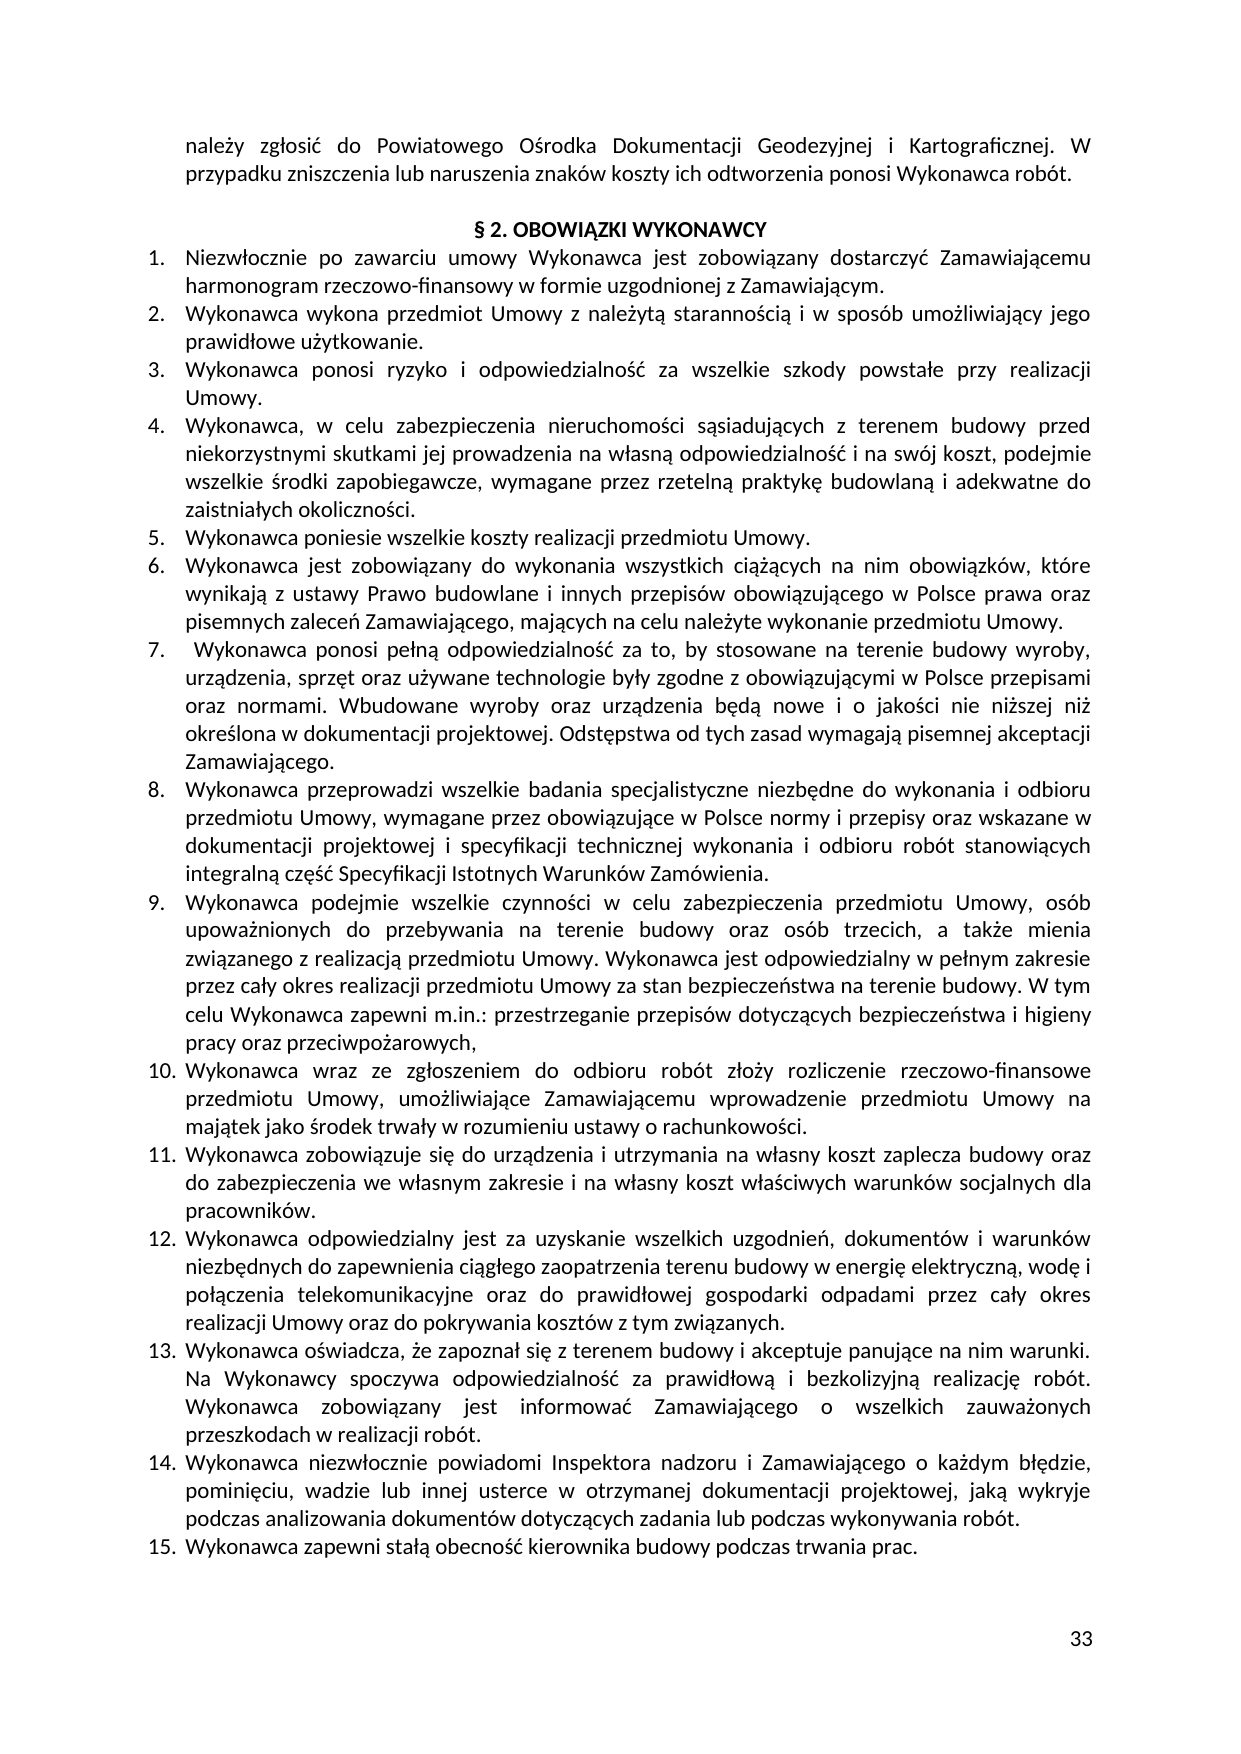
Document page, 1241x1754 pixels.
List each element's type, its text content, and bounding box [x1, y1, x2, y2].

list Wykonawca wraz ze zgłoszeniem do odbioru robót złoży rozliczenie rzeczowo-finansowe przedmiotu Umowy, umożliwiające Zamawiającemu wprowadzenie przedmiotu Umowy na majątek jako środek trwały w rozumieniu ustawy o rachunkowości. [148, 1056, 1093, 1140]
list Niezwłocznie po zawarciu umowy Wykonawca jest zobowiązany dostarczyć Zamawiającemu harmonogram rzeczowo-finansowy w formie uzgodnionej z Zamawiającym. [148, 243, 1093, 299]
text § 2. OBOWIĄZKI WYKONAWCY [148, 215, 1093, 243]
list Wykonawca zapewni stałą obecność kierownika budowy podczas trwania prac. [148, 1532, 1093, 1560]
list Wykonawca wykona przedmiot Umowy z należytą starannością i w sposób umożliwiający jego prawidłowe użytkowanie. [148, 299, 1093, 355]
list Wykonawca oświadcza, że zapoznał się z terenem budowy i akceptuje panujące na nim warunki. Na Wykonawcy spoczywa odpowiedzialność za prawidłową i bezkolizyjną realizację robót. Wykonawca zobowiązany jest informować Zamawiającego o wszelkich zauważonych przeszkodach w realizacji robót. [148, 1336, 1093, 1448]
list Wykonawca poniesie wszelkie koszty realizacji przedmiotu Umowy. [148, 523, 1093, 551]
list Wykonawca ponosi ryzyko i odpowiedzialność za wszelkie szkody powstałe przy realizacji Umowy. [148, 355, 1093, 411]
list Wykonawca odpowiedzialny jest za uzyskanie wszelkich uzgodnień, dokumentów i warunków niezbędnych do zapewnienia ciągłego zaopatrzenia terenu budowy w energię elektryczną, wodę i połączenia telekomunikacyjne oraz do prawidłowej gospodarki odpadami przez cały okres realizacji Umowy oraz do pokrywania kosztów z tym związanych. [148, 1224, 1093, 1336]
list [148, 131, 1093, 187]
list Wykonawca, w celu zabezpieczenia nieruchomości sąsiadujących z terenem budowy przed niekorzystnymi skutkami jej prowadzenia na własną odpowiedzialność i na swój koszt, podejmie wszelkie środki zapobiegawcze, wymagane przez rzetelną praktykę budowlaną i adekwatne do zaistniałych okoliczności. [148, 411, 1093, 523]
list Wykonawca przeprowadzi wszelkie badania specjalistyczne niezbędne do wykonania i odbioru przedmiotu Umowy, wymagane przez obowiązujące w Polsce normy i przepisy oraz wskazane w dokumentacji projektowej i specyfikacji technicznej wykonania i odbioru robót stanowiących integralną część Specyfikacji Istotnych Warunków Zamówienia. [148, 776, 1093, 888]
list Wykonawca niezwłocznie powiadomi Inspektora nadzoru i Zamawiającego o każdym błędzie, pominięciu, wadzie lub innej usterce w otrzymanej dokumentacji projektowej, jaką wykryje podczas analizowania dokumentów dotyczących zadania lub podczas wykonywania robót. [148, 1448, 1093, 1532]
list Wykonawca podejmie wszelkie czynności w celu zabezpieczenia przedmiotu Umowy, osób upoważnionych do przebywania na terenie budowy oraz osób trzecich, a także mienia związanego z realizacją przedmiotu Umowy. Wykonawca jest odpowiedzialny w pełnym zakresie przez cały okres realizacji przedmiotu Umowy za stan bezpieczeństwa na terenie budowy. W tym celu Wykonawca zapewni m.in.: przestrzeganie przepisów dotyczących bezpieczeństwa i higieny pracy oraz przeciwpożarowych, [148, 888, 1093, 1056]
list Wykonawca zobowiązuje się do urządzenia i utrzymania na własny koszt zaplecza budowy oraz do zabezpieczenia we własnym zakresie i na własny koszt właściwych warunków socjalnych dla pracowników. [148, 1140, 1093, 1224]
list Wykonawca jest zobowiązany do wykonania wszystkich ciążących na nim obowiązków, które wynikają z ustawy Prawo budowlane i innych przepisów obowiązującego w Polsce prawa oraz pisemnych zaleceń Zamawiającego, mających na celu należyte wykonanie przedmiotu Umowy. [148, 551, 1093, 635]
list Wykonawca ponosi pełną odpowiedzialność za to, by stosowane na terenie budowy wyroby, urządzenia, sprzęt oraz używane technologie były zgodne z obowiązującymi w Polsce przepisami oraz normami. Wbudowane wyroby oraz urządzenia będą nowe i o jakości nie niższej niż określona w dokumentacji projektowej. Odstępstwa od tych zasad wymagają pisemnej akceptacji Zamawiającego. [148, 635, 1093, 776]
